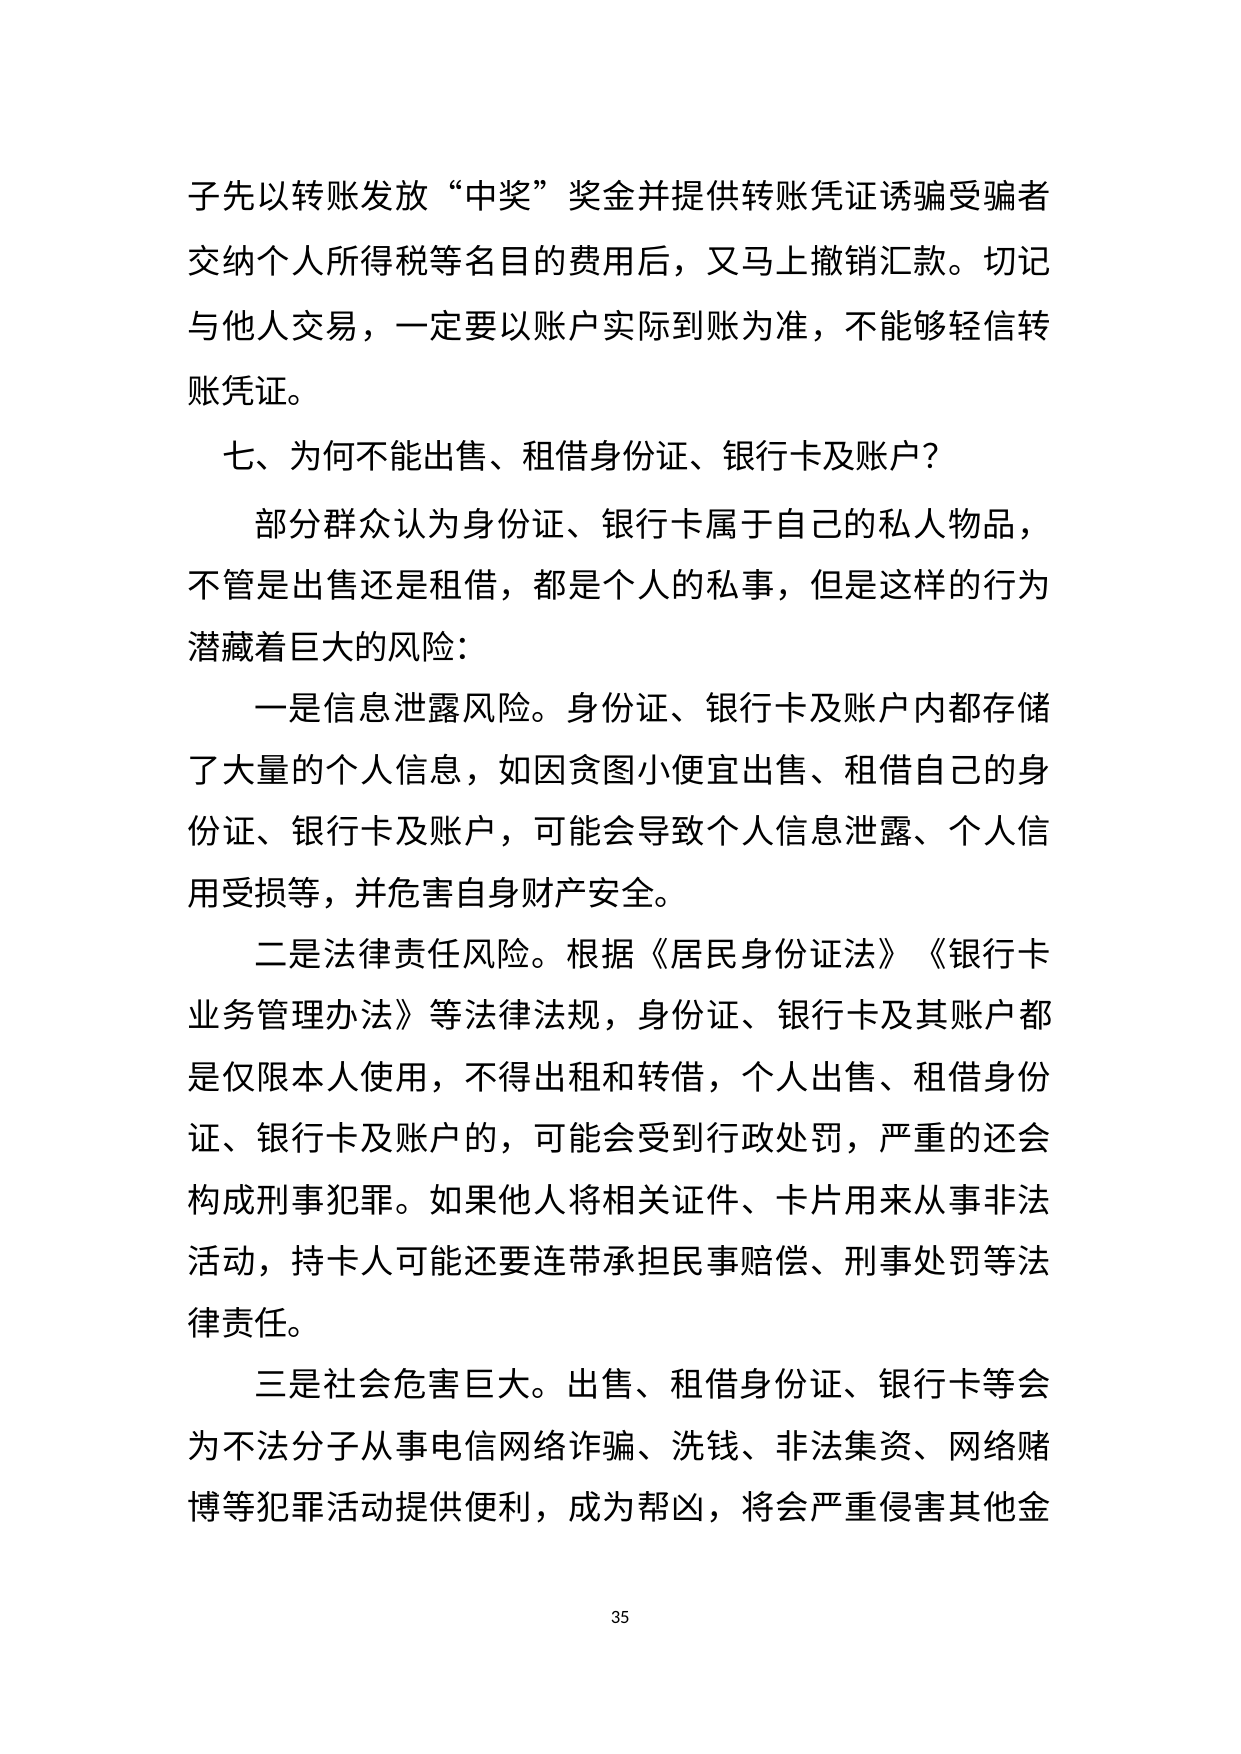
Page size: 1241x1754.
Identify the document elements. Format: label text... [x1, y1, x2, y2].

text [187, 162, 1053, 487]
text 部分群众认为身份证、银行卡属于自己的私人物品，不管是出售还是租借，都是个人的私事，但是这样的行为潜藏着巨大的风险： [187, 487, 1053, 671]
text 二是法律责任风险。根据《居民身份证法》《银行卡业务管理办法》等法律法规，身份证、银行卡及其账户都是仅限本人使用，不得出租和转借，个人出售、租借身份证、银行卡及账户的，可能会受到行政处罚，严重的还会构成刑事犯罪。如果他人将相关证件、卡片用来从事非法活动，持卡人可能还要连带承担民事赔偿、刑事处罚等法律责任。 [187, 917, 1053, 1347]
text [187, 1347, 1053, 1532]
text 一是信息泄露风险。身份证、银行卡及账户内都存储了大量的个人信息，如因贪图小便宜出售、租借自己的身份证、银行卡及账户，可能会导致个人信息泄露、个人信用受损等，并危害自身财产安全。 [187, 671, 1053, 917]
